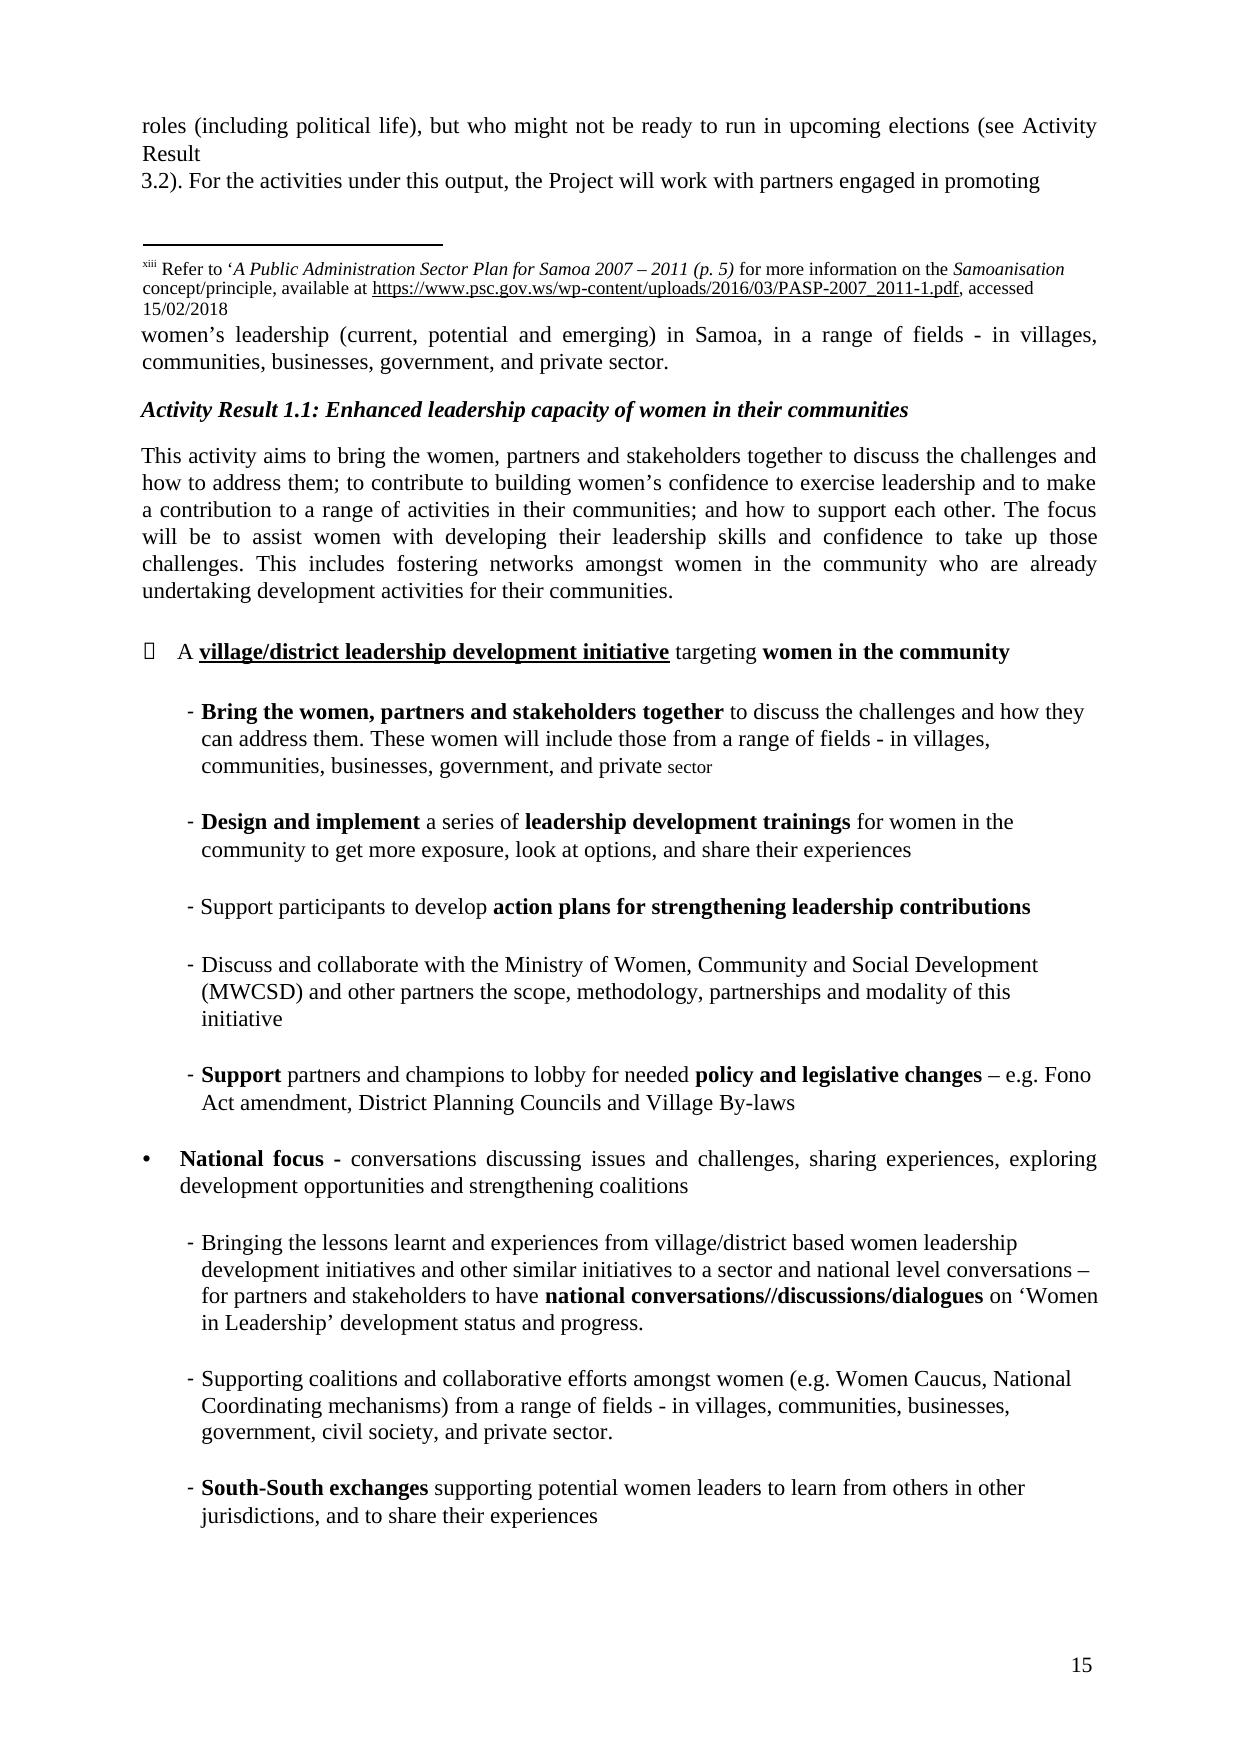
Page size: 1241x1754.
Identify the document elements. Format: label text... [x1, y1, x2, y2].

text 15/02/2018 [142, 298, 1099, 320]
list National focus - conversations discussing issues and challenges, sharing experiences, exploring development opportunities and strengthening coalitions [142, 1145, 1099, 1198]
subtitle - Support participants to develop action plans for strengthening leadership contributions [187, 892, 1098, 920]
list Support partners and champions to lobby for needed policy and legislative changes – e.g. Fono Act amendment, District Planning Councils and Village By-laws [187, 1060, 1099, 1115]
text  A village/district leadership development initiative targeting women in the community [142, 635, 1099, 667]
list Design and implement a series of leadership development trainings for women in the community to get more exposure, look at options, and share their experiences [187, 807, 1099, 862]
text xiii Refer to ‘A Public Administration Sector Plan for Samoa 2007 – 2011 (p. 5) for more information on the Samoanisation concept/principle, available at https://www.psc.gov.ws/wp-content/uploads/2016/03/PASP-2007_2011-1.pdf, accessed [142, 259, 1099, 298]
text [141, 112, 1099, 166]
text women’s leadership (current, potential and emerging) in Samoa, in a range of fields - in villages, communities, businesses, government, and private sector. [141, 321, 1099, 374]
text 3.2). For the activities under this output, the Project will work with partners engaged in promoting [141, 167, 1099, 193]
list South-South exchanges supporting potential women leaders to learn from others in other jurisdictions, and to share their experiences [187, 1473, 1099, 1528]
list Supporting coalitions and collaborative efforts amongst women (e.g. Women Caucus, National Coordinating mechanisms) from a range of fields - in villages, communities, businesses, government, civil society, and private sector. [187, 1364, 1099, 1444]
list Bringing the lessons learnt and experiences from village/district based women leadership development initiatives and other similar initiatives to a sector and national level conversations – for partners and stakeholders to have national conversations//discussions/dialogues on ‘Women in Leadership’ development status and progress. [187, 1228, 1099, 1335]
list Discuss and collaborate with the Ministry of Women, Community and Social Development (MWCSD) and other partners the scope, methodology, partnerships and modality of this initiative [187, 950, 1099, 1031]
text Activity Result 1.1: Enhanced leadership capacity of women in their communities [141, 396, 1099, 422]
text This activity aims to bring the women, partners and stakeholders together to discuss the challenges and how to address them; to contribute to building women’s confidence to exercise leadership and to make a contribution to a range of activities in their communities; and how to support each other. The focus will be to assist women with developing their leadership skills and confidence to take up those challenges. This includes fostering networks amongst women in the community who are already undertaking development activities for their communities. [141, 442, 1099, 604]
list Bring the women, partners and stakeholders together to discuss the challenges and how they can address them. These women will include those from a range of fields - in villages, communities, businesses, government, and private sector [187, 697, 1099, 778]
